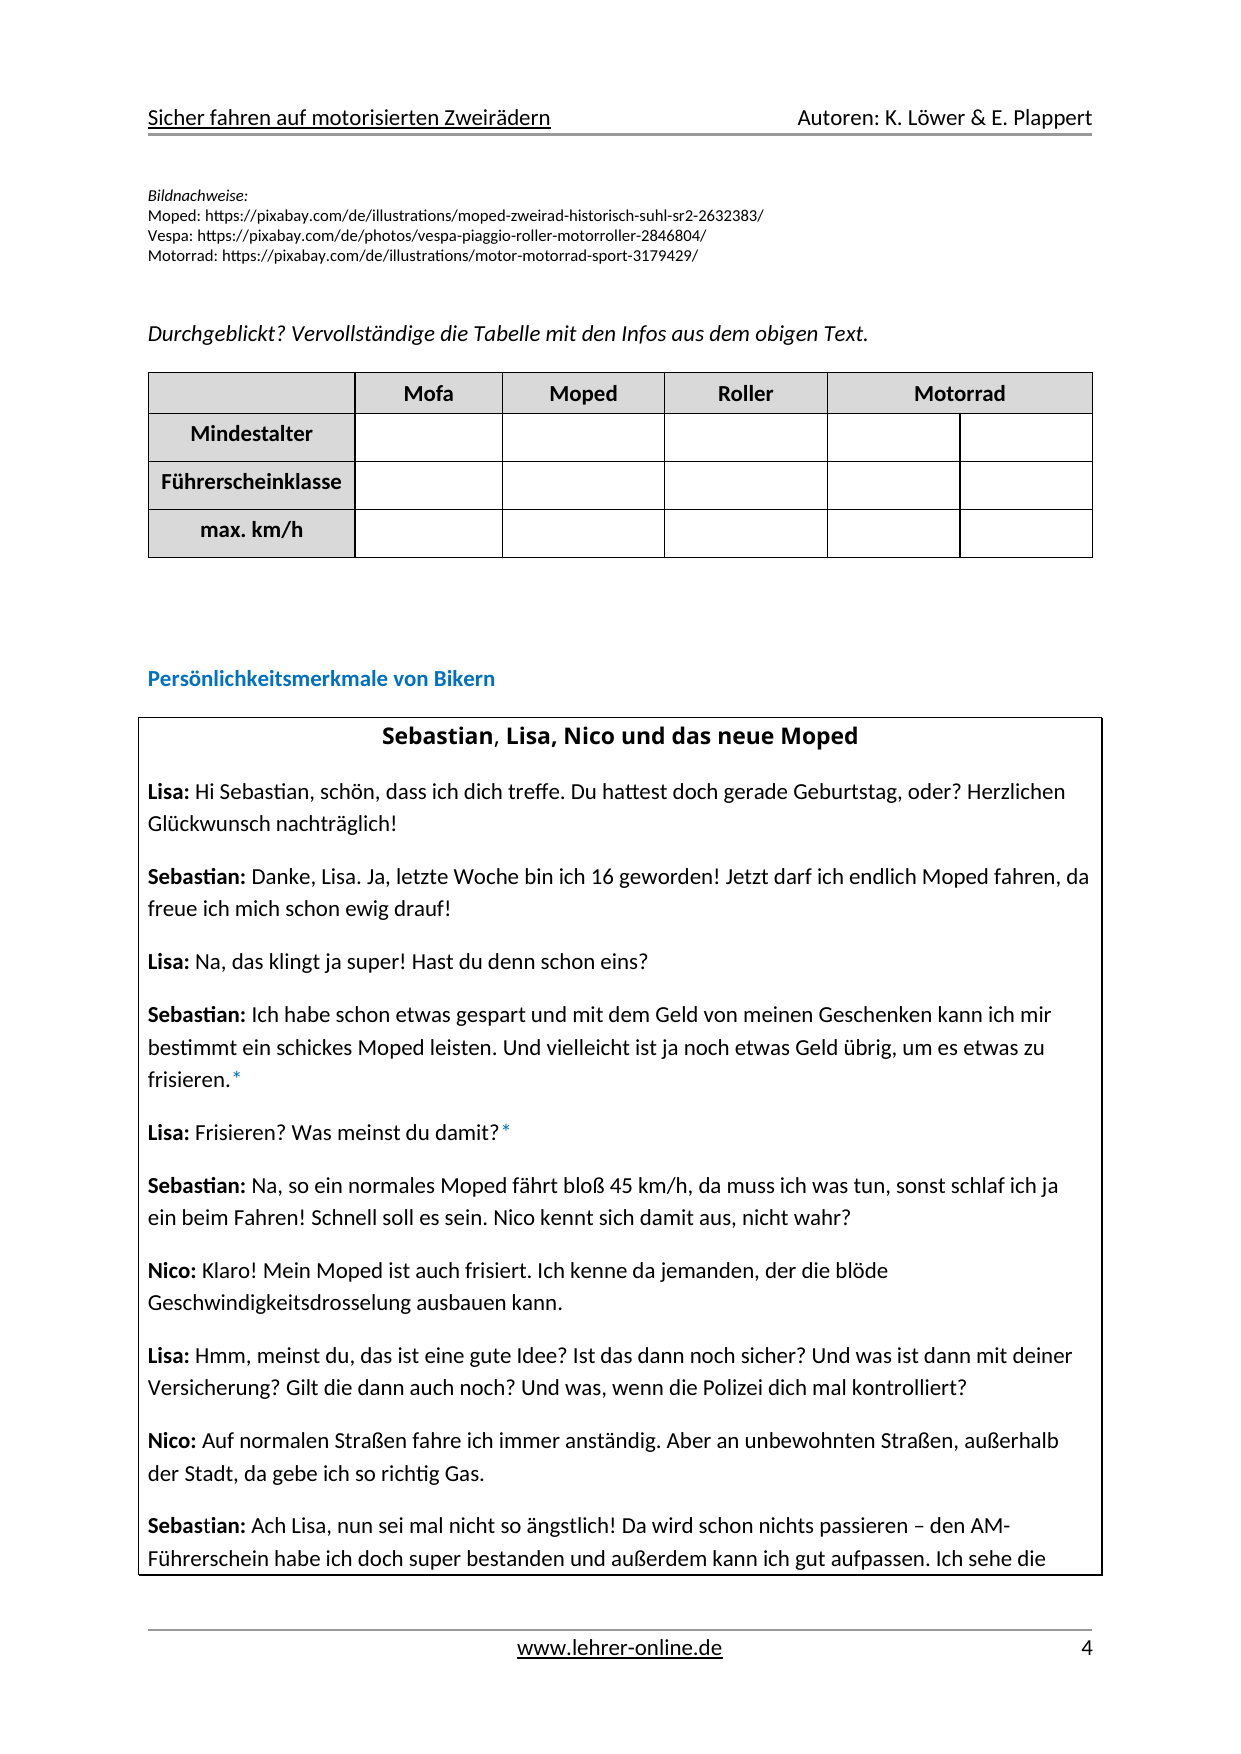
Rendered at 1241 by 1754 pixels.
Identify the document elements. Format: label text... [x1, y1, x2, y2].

table_cell [665, 462, 827, 509]
table_cell [356, 510, 502, 557]
text Nico: Auf normalen Straßen fahre ich immer anständig. Aber an unbewohnten Straßen, außerhalb der Stadt, da gebe ich so richtig Gas. [139, 1423, 1101, 1487]
table_header Moped [503, 373, 664, 413]
table_cell [503, 462, 664, 509]
text Lisa: Hi Sebastian, schön, dass ich dich treffe. Du hattest doch gerade Geburtstag, oder? Herzlichen Glückwunsch nachträglich! [139, 774, 1101, 837]
text Nico: Klaro! Mein Moped ist auch frisiert. Ich kenne da jemanden, der die blöde Geschwindigkeitsdrosselung ausbauen kann. [139, 1253, 1101, 1316]
text Sebastian: Na, so ein normales Moped fährt bloß 45 km/h, da muss ich was tun, sonst schlaf ich ja ein beim Fahren! Schnell soll es sein. Nico kennt sich damit aus, nicht wahr? [139, 1168, 1101, 1231]
text Lisa: Frisieren? Was meinst du damit?* [139, 1115, 1101, 1146]
table_cell [356, 414, 502, 461]
table_header Mofa [356, 373, 502, 413]
table_cell [503, 510, 664, 557]
text Sebastian, Lisa, Nico und das neue Moped [139, 718, 1101, 751]
text Vespa: https://pixabay.com/de/photos/vespa-piaggio-roller-motorroller-2846804/ [148, 225, 1092, 246]
table_cell [828, 414, 959, 461]
text Lisa: Hmm, meinst du, das ist eine gute Idee? Ist das dann noch sicher? Und was ist dann mit deiner Versicherung? Gilt die dann auch noch? Und was, wenn die Polizei dich mal kontrolliert? [139, 1338, 1101, 1401]
table_cell max. km/h [149, 510, 354, 557]
text Persönlichkeitsmerkmale von Bikern [148, 664, 1092, 692]
text Moped: https://pixabay.com/de/illustrations/moped-zweirad-historisch-suhl-sr2-2632383/ [148, 205, 1092, 225]
table_header [149, 373, 354, 413]
text Sebastian: Danke, Lisa. Ja, letzte Woche bin ich 16 geworden! Jetzt darf ich endlich Moped fahren, da freue ich mich schon ewig drauf! [139, 859, 1101, 922]
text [139, 1508, 1101, 1574]
text Motorrad: https://pixabay.com/de/illustrations/motor-motorrad-sport-3179429/ [148, 246, 1092, 266]
table_cell [665, 414, 827, 461]
table_cell [665, 510, 827, 557]
table_cell [961, 462, 1092, 509]
text Bildnachweise: [148, 185, 1092, 205]
table_header Roller [665, 373, 827, 413]
table_cell Führerscheinklasse [149, 462, 354, 509]
table_cell [961, 510, 1092, 557]
table_cell [961, 414, 1092, 461]
table_cell [828, 462, 959, 509]
text Sebastian: Ich habe schon etwas gespart und mit dem Geld von meinen Geschenken kann ich mir bestimmt ein schickes Moped leisten. Und vielleicht ist ja noch etwas Geld übrig, um es etwas zu frisieren.* [139, 997, 1101, 1093]
table_cell [503, 414, 664, 461]
text Durchgeblickt? Vervollständige die Tabelle mit den Infos aus dem obigen Text. [148, 319, 1092, 347]
table_header Motorrad [828, 373, 1092, 413]
table_cell Mindestalter [149, 414, 354, 461]
text Lisa: Na, das klingt ja super! Hast du denn schon eins? [139, 944, 1101, 975]
table_cell [356, 462, 502, 509]
table_cell [828, 510, 959, 557]
